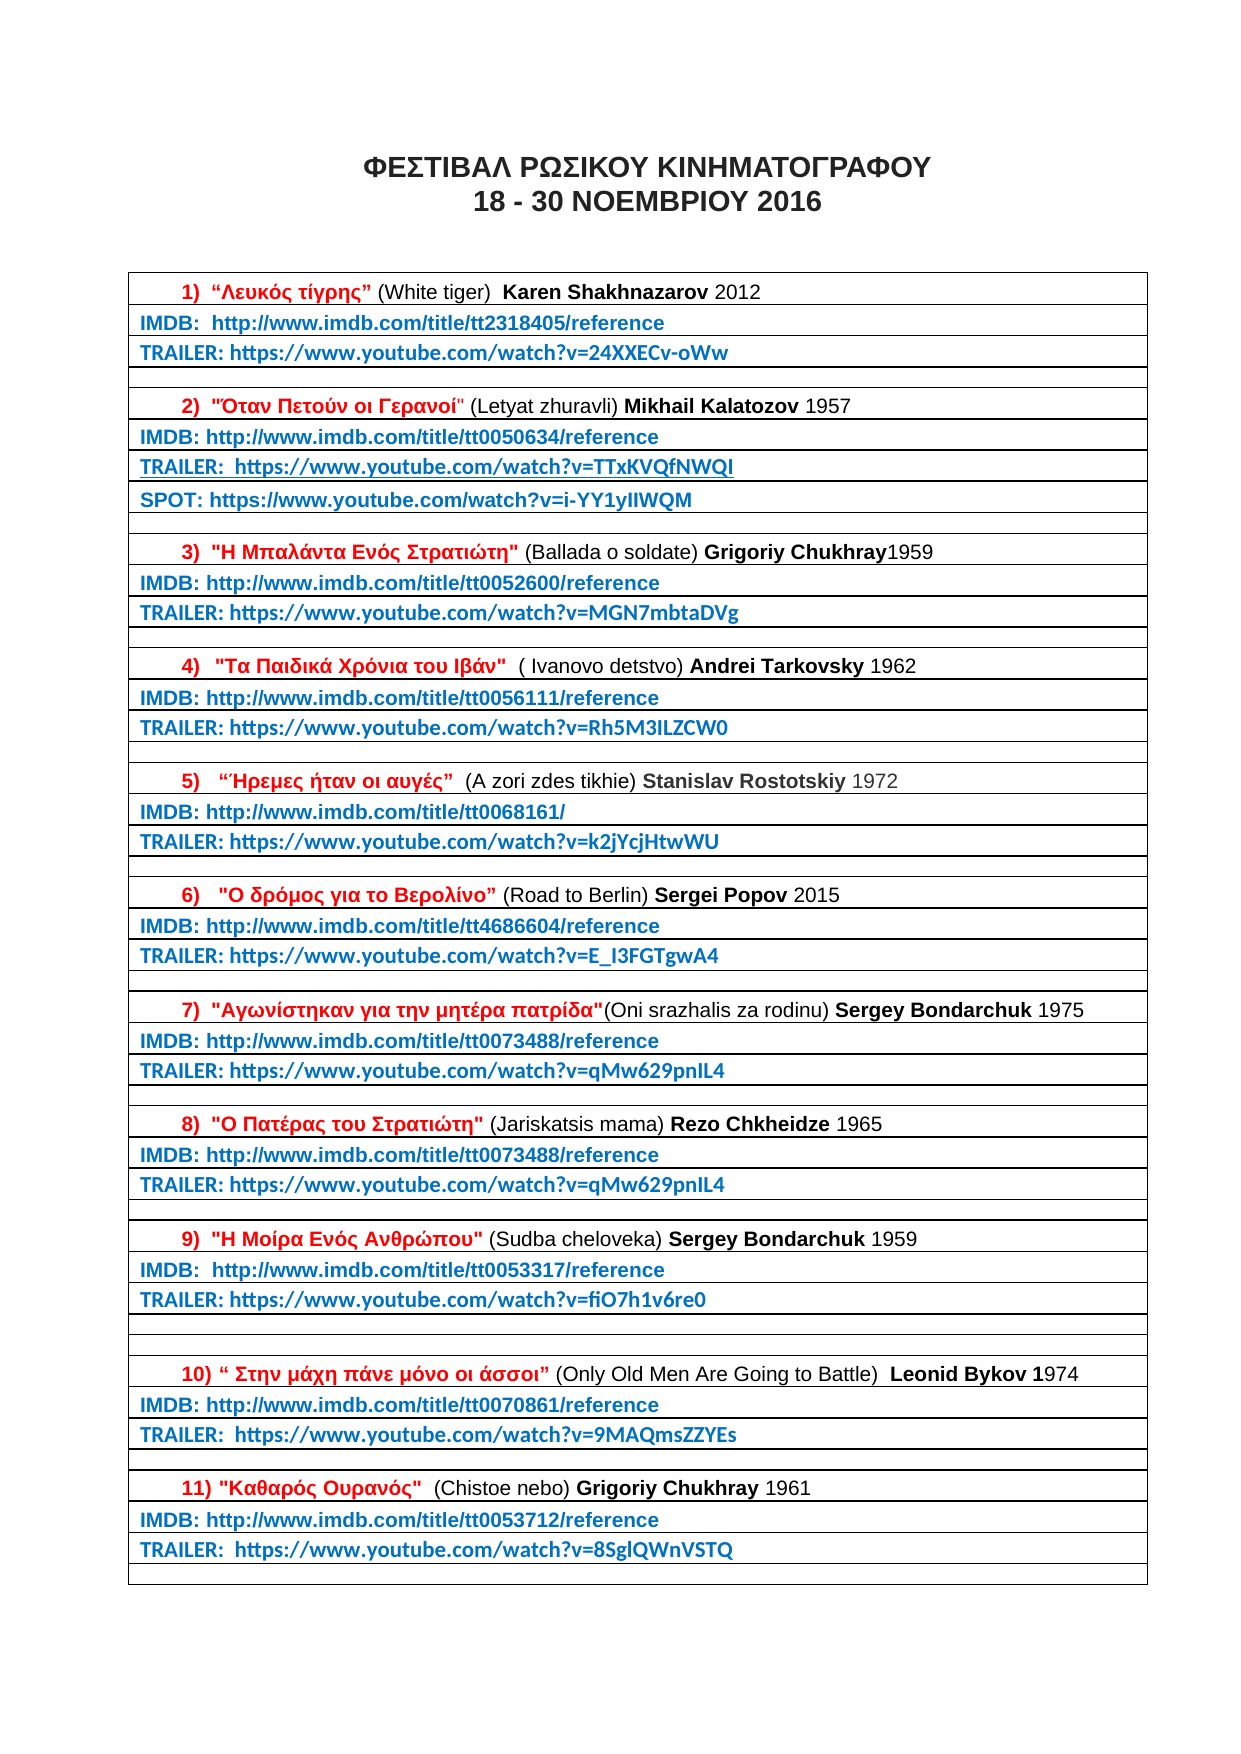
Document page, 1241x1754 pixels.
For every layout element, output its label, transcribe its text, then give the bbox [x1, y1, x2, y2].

table_cell IMDB: http://www.imdb.com/title/tt0070861/reference [129, 1387, 1147, 1417]
table_cell [129, 742, 1147, 761]
table_cell IMDB: http://www.imdb.com/title/tt4686604/reference [129, 909, 1147, 938]
table_cell TRAILER: https://www.youtube.com/watch?v=Rh5M3ILZCW0 [129, 711, 1147, 741]
table_cell [129, 1200, 1147, 1219]
table_cell 9) "Η Μοίρα Ενός Ανθρώπου" (Sudba cheloveka) Sergey Bondarchuk 1959 [129, 1221, 1147, 1251]
table_cell TRAILER: https://www.youtube.com/watch?v=qMw629pnIL4 [129, 1055, 1147, 1084]
table_cell TRAILER: https://www.youtube.com/watch?v=24XXECv-oWw [129, 336, 1147, 366]
table_cell IMDB: ​http://www.imdb.com/title/tt0050634/reference [129, 420, 1147, 449]
table_cell TRAILER: https://www.youtube.com/watch?v=9MAQmsZZYEs [129, 1419, 1147, 1448]
table_cell [129, 1450, 1147, 1469]
table_cell [129, 1564, 1147, 1583]
table_cell 4) "Τα Παιδικά Χρόνια του Ιβάν" ( Ivanovo detstvo) Andrei Tarkovsky 1962 [129, 648, 1147, 678]
table_cell [129, 1335, 1147, 1354]
table_cell IMDB: ​ http://www.imdb.com/title/tt2318405/reference [129, 305, 1147, 335]
table_cell TRAILER: https://www.youtube.com/watch?v=qMw629pnIL4 [129, 1169, 1147, 1198]
table_cell 5) “Ήρεμες ήταν οι αυγές” (A zori zdes tikhie) Stanislav Rostotskiy 1972 [129, 763, 1147, 793]
table_cell IMDB: http://www.imdb.com/title/tt0068161/ [129, 794, 1147, 824]
table_header 1) “Λευκός τίγρης” (White tiger) Karen Shakhnazarov 2012 [129, 273, 1147, 303]
table_cell 6) "Ο δρόμος για το Βερολίνο” (Road to Berlin) Sergei Popov 2015 [129, 877, 1147, 907]
table_cell [129, 513, 1147, 532]
table_cell IMDB: http://www.imdb.com/title/tt0056111/reference​ [129, 680, 1147, 709]
table_cell IMDB: http://www.imdb.com/title/tt0052600/reference [129, 565, 1147, 595]
table_cell TRAILER: https://www.youtube.com/watch?v=8SglQWnVSTQ [129, 1533, 1147, 1563]
table_cell IMDB: http://www.imdb.com/title/tt0073488/reference [129, 1138, 1147, 1167]
table_cell [129, 857, 1147, 876]
table_cell IMDB: http://www.imdb.com/title/tt0053712/reference [129, 1502, 1147, 1531]
table_cell [129, 628, 1147, 647]
table_cell IMDB: http://www.imdb.com/title/tt0073488/reference [129, 1023, 1147, 1053]
table_cell IMDB: http://www.imdb.com/title/tt0053317/reference [129, 1252, 1147, 1282]
table_cell TRAILER: https://www.youtube.com/watch?v=E_I3FGTgwA4 [129, 940, 1147, 969]
table_cell [129, 368, 1147, 387]
table_cell 11) "Καθαρός Ουρανός" (Chistoe nebo) Grigoriy Chukhray 1961 [129, 1471, 1147, 1500]
table_cell 10) “ Στην μάχη πάνε μόνο οι άσσοι” (Only Old Men Are Going to Battle) Leonid Bykov 1974 [129, 1356, 1147, 1386]
table_cell TRAILER: https://www.youtube.com/watch?v=MGN7mbtaDVg​ [129, 597, 1147, 626]
table_cell 2) "Όταν Πετούν οι Γερανοί" (Letyat zhuravli) Mikhail Kalatozov 1957 [129, 388, 1147, 418]
table_cell 8) "Ο Πατέρας του Στρατιώτη" (Jariskatsis mama) Rezo Chkheidze 1965 [129, 1106, 1147, 1136]
table_cell 3) "Η Μπαλάντα Ενός Στρατιώτη" (Ballada o soldate) Grigoriy Chukhray1959 [129, 534, 1147, 564]
table_cell TRAILER: https://www.youtube.com/watch?v=k2jYcjHtwWU [129, 826, 1147, 855]
table_cell 7) "Αγωνίστηκαν για την μητέρα πατρίδα"(Oni srazhalis za rodinu) Sergey Bondarchuk 1975 [129, 992, 1147, 1022]
table_cell [129, 1086, 1147, 1105]
table_cell [129, 1315, 1147, 1334]
table_cell TRAILER: https://www.youtube.com/watch?v=fiO7h1v6re0 [129, 1283, 1147, 1313]
table_cell SPOT​: https://www.youtube.com/watch?v=i-YY1yIIWQM [129, 482, 1147, 512]
table_cell [129, 971, 1147, 990]
text ΦΕΣΤΙΒΑΛ ΡΩΣΙΚΟΥ ΚΙΝΗΜΑΤΟΓΡΑΦΟΥ [187, 150, 1107, 183]
text 18 - 30 ΝΟΕΜΒΡΙΟΥ 2016 [187, 183, 1107, 217]
table_cell TRAILER: https://www.youtube.com/watch?v=TTxKVQfNWQI [129, 451, 1147, 480]
